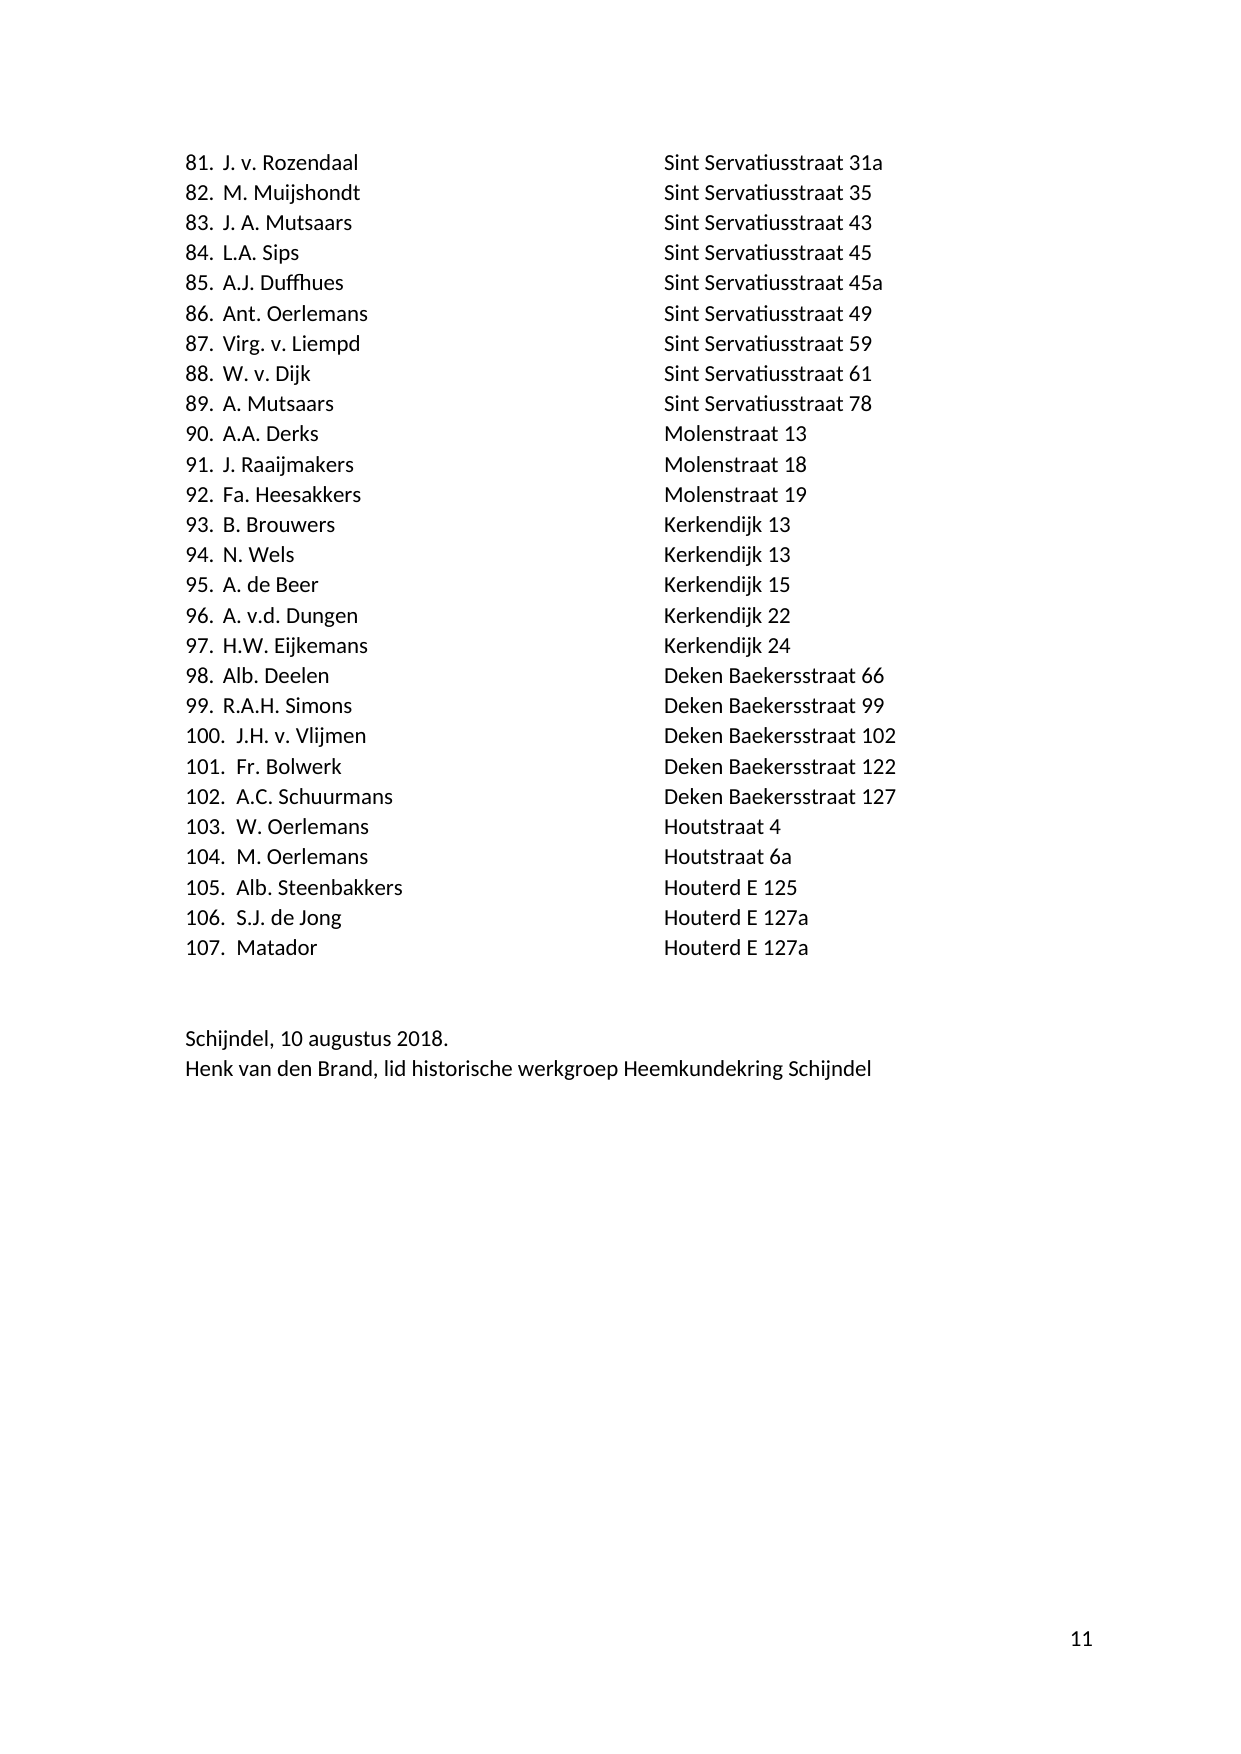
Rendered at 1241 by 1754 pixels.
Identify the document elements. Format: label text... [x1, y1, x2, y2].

list Ant. Oerlemans Sint Servatiusstraat 49 [185, 299, 1093, 327]
list B. Brouwers Kerkendijk 13 [185, 510, 1093, 538]
list M. Oerlemans Houtstraat 6a [185, 842, 1093, 870]
list A. Mutsaars Sint Servatiusstraat 78 [185, 389, 1093, 417]
list M. Muijshondt Sint Servatiusstraat 35 [185, 178, 1093, 206]
list Alb. Deelen Deken Baekersstraat 66 [185, 661, 1093, 689]
list A. v.d. Dungen Kerkendijk 22 [185, 601, 1093, 629]
list J. Raaijmakers Molenstraat 18 [185, 450, 1093, 478]
list A.C. Schuurmans Deken Baekersstraat 127 [185, 782, 1093, 810]
list A.J. Duffhues Sint Servatiusstraat 45a [185, 268, 1093, 296]
list A.A. Derks Molenstraat 13 [185, 419, 1093, 447]
list Fr. Bolwerk Deken Baekersstraat 122 [185, 752, 1093, 780]
list J.H. v. Vlijmen Deken Baekersstraat 102 [185, 722, 1093, 749]
list Virg. v. Liempd Sint Servatiusstraat 59 [185, 329, 1093, 357]
list J. v. Rozendaal Sint Servatiusstraat 31a [185, 148, 1093, 176]
list W. v. Dijk Sint Servatiusstraat 61 [185, 359, 1093, 387]
list Fa. Heesakkers Molenstraat 19 [185, 480, 1093, 508]
list W. Oerlemans Houtstraat 4 [185, 812, 1093, 840]
list S.J. de Jong Houterd E 127a [185, 903, 1093, 931]
list L.A. Sips Sint Servatiusstraat 45 [185, 238, 1093, 266]
text Henk van den Brand, lid historische werkgroep Heemkundekring Schijndel [185, 1054, 1093, 1082]
list N. Wels Kerkendijk 13 [185, 540, 1093, 568]
list Matador Houterd E 127a [185, 933, 1093, 961]
text Schijndel, 10 augustus 2018. [185, 1024, 1093, 1052]
list R.A.H. Simons Deken Baekersstraat 99 [185, 691, 1093, 719]
list A. de Beer Kerkendijk 15 [185, 571, 1093, 598]
list J. A. Mutsaars Sint Servatiusstraat 43 [185, 208, 1093, 236]
list H.W. Eijkemans Kerkendijk 24 [185, 631, 1093, 659]
list Alb. Steenbakkers Houterd E 125 [185, 873, 1093, 901]
